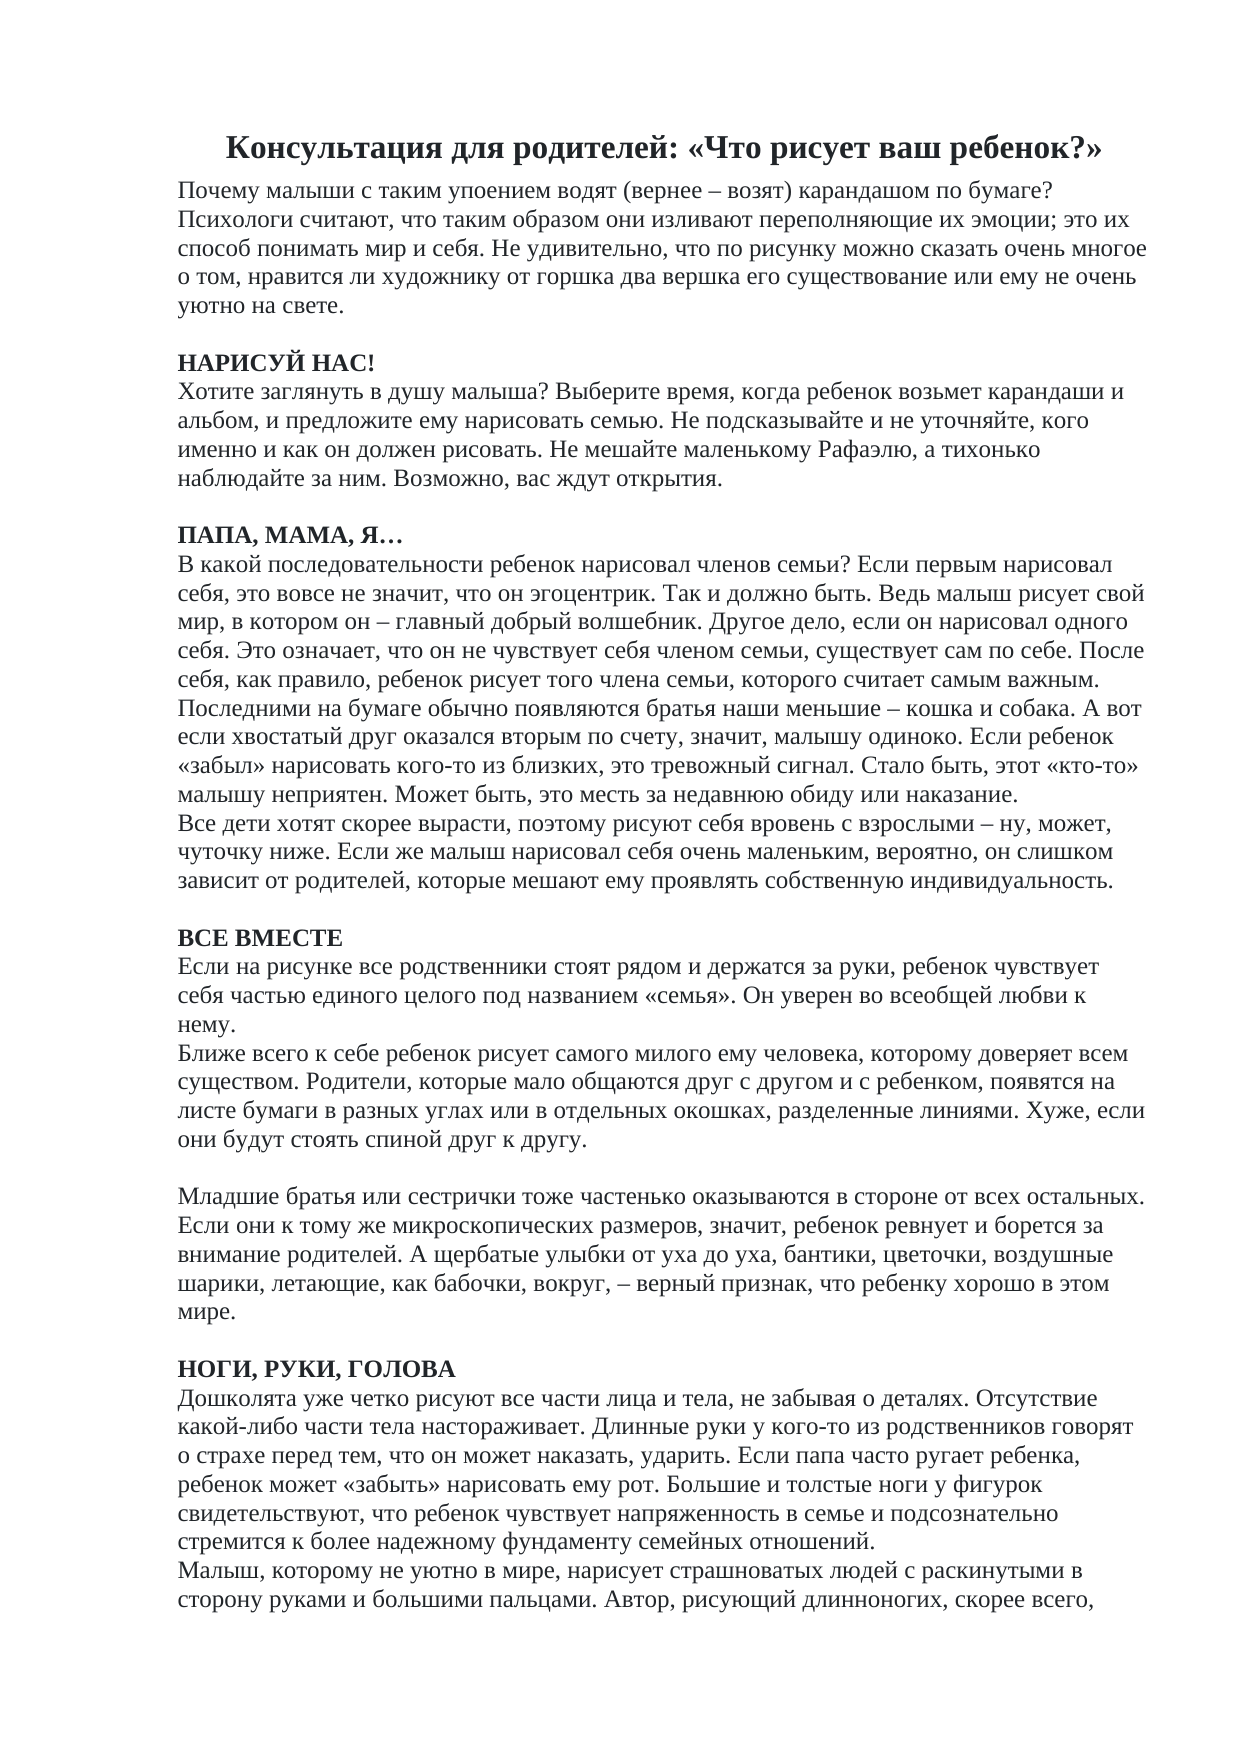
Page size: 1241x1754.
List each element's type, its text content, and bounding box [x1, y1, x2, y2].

text Консультация для родителей: «Что рисует ваш ребенок?» [177, 127, 1152, 166]
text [177, 175, 1152, 1613]
